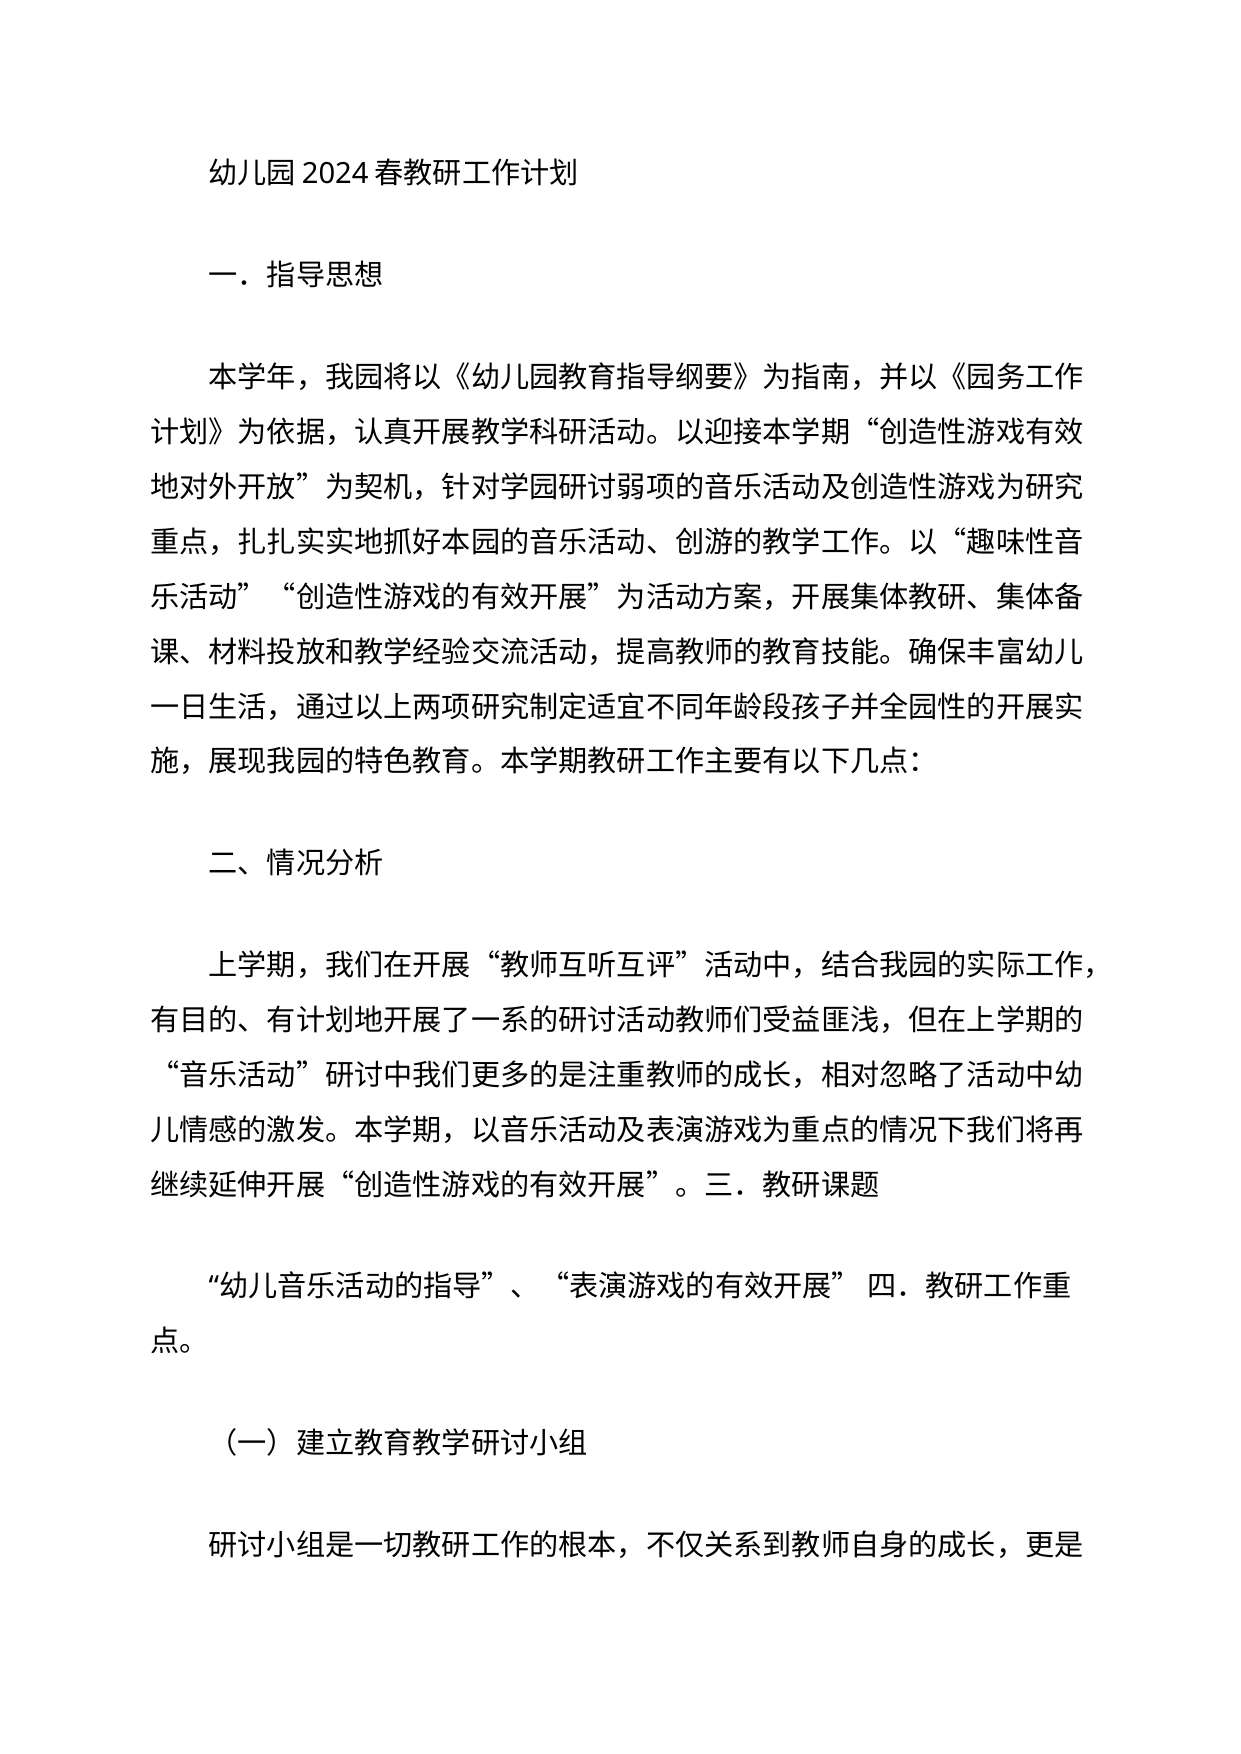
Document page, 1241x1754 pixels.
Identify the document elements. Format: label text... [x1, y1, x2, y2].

text 二、情况分析 [150, 840, 1090, 882]
text 上学期，我们在开展“教师互听互评”活动中，结合我园的实际工作，有目的、有计划地开展了一系的研讨活动教师们受益匪浅，但在上学期的“音乐活动”研讨中我们更多的是注重教师的成长，相对忽略了活动中幼儿情感的激发。本学期，以音乐活动及表演游戏为重点的情况下我们将再继续延伸开展“创造性游戏的有效开展”。三．教研课题 [150, 942, 1090, 1203]
text 一．指导思想 [150, 252, 1090, 294]
text 幼儿园2024春教研工作计划 [150, 150, 1090, 192]
text （一）建立教育教学研讨小组 [150, 1420, 1090, 1462]
text “幼儿音乐活动的指导”、“表演游戏的有效开展” 四．教研工作重点。 [150, 1263, 1090, 1360]
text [150, 1521, 1090, 1564]
text 本学年，我园将以《幼儿园教育指导纲要》为指南，并以《园务工作计划》为依据，认真开展教学科研活动。以迎接本学期“创造性游戏有效地对外开放”为契机，针对学园研讨弱项的音乐活动及创造性游戏为研究重点，扎扎实实地抓好本园的音乐活动、创游的教学工作。以“趣味性音乐活动”“创造性游戏的有效开展”为活动方案，开展集体教研、集体备课、材料投放和教学经验交流活动，提高教师的教育技能。确保丰富幼儿一日生活，通过以上两项研究制定适宜不同年龄段孩子并全园性的开展实施，展现我园的特色教育。本学期教研工作主要有以下几点： [150, 354, 1090, 780]
